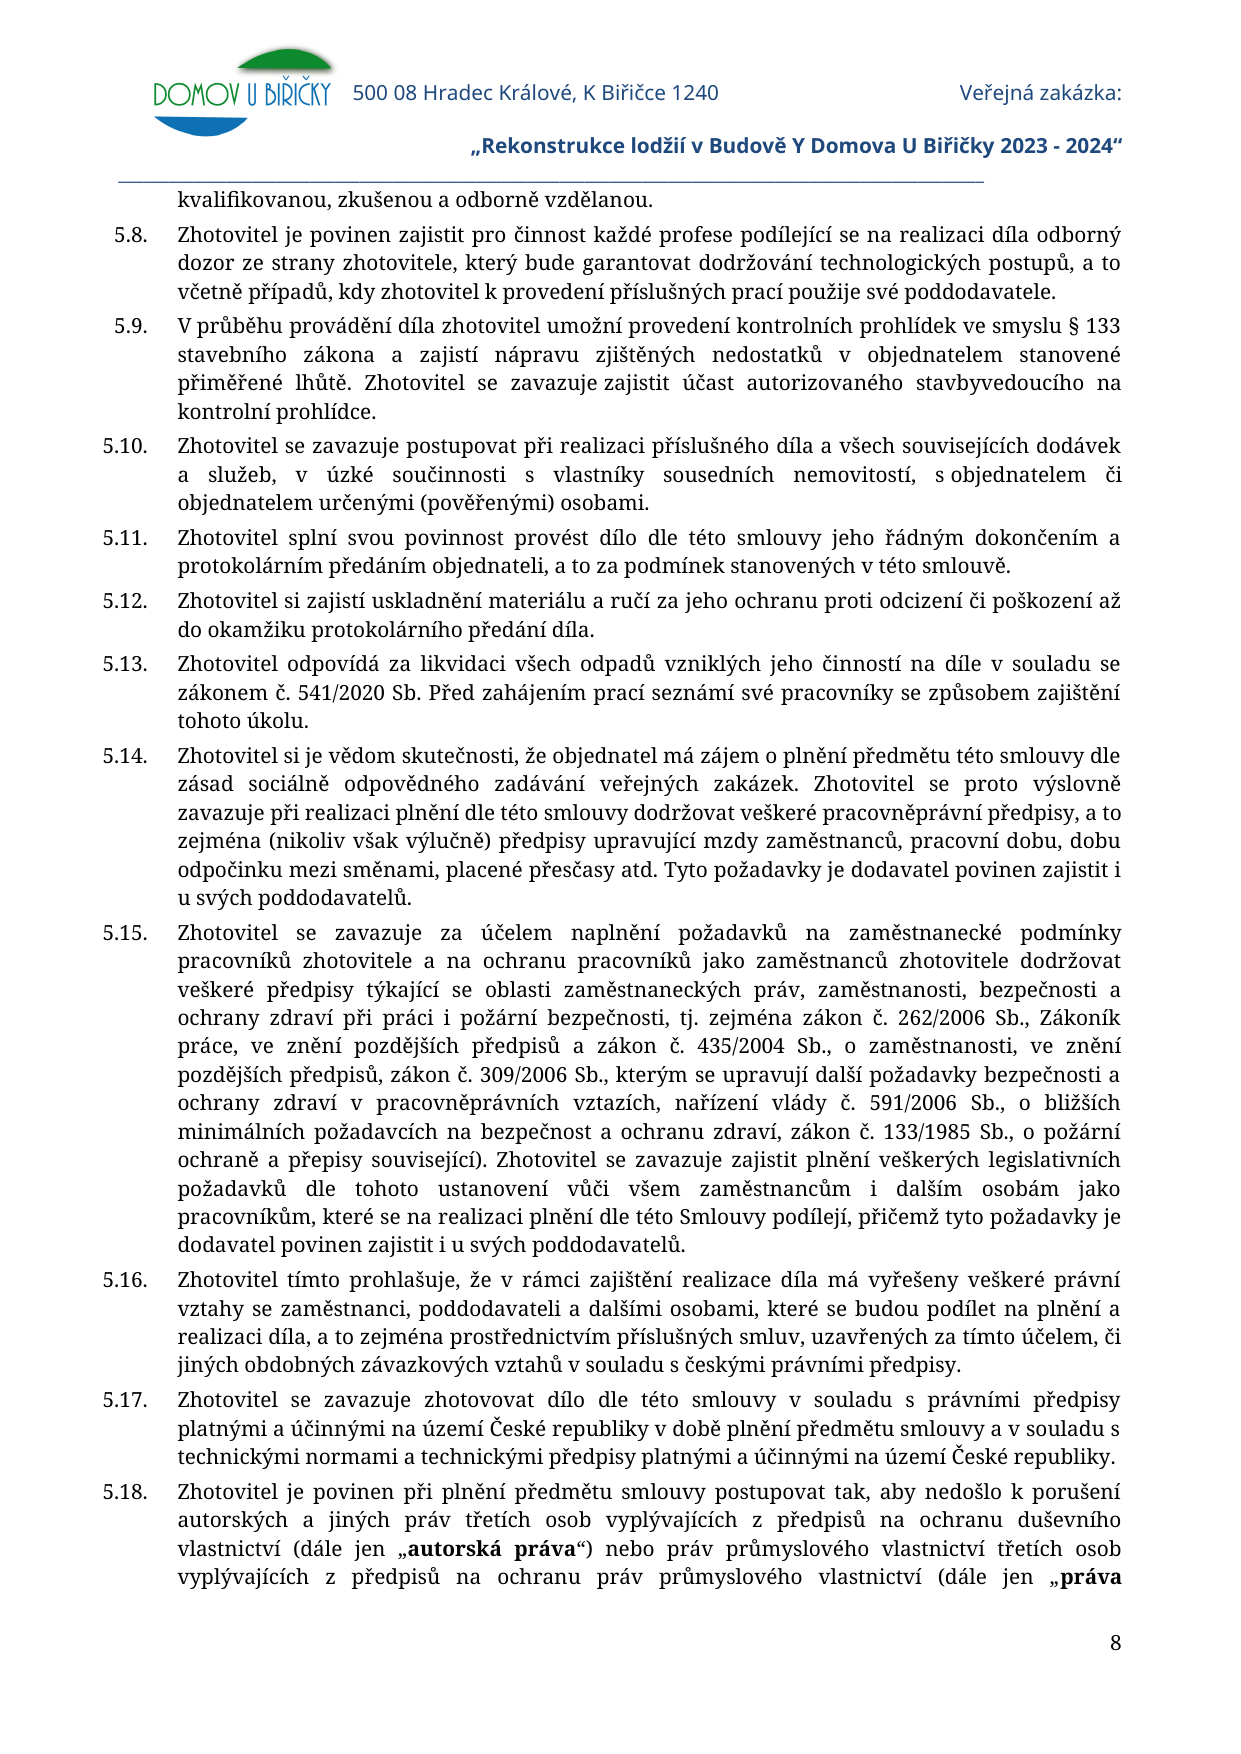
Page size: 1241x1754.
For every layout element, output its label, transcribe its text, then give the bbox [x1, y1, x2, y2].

list Zhotovitel splní svou povinnost provést dílo dle této smlouvy jeho řádným dokončením a protokolárním předáním objednateli, a to za podmínek stanovených v této smlouvě. [148, 523, 1122, 580]
list Zhotovitel se zavazuje postupovat při realizaci příslušného díla a všech souvisejících dodávek a služeb, v úzké součinnosti s vlastníky sousedních nemovitostí, s objednatelem či objednatelem určenými (pověřenými) osobami. [148, 432, 1122, 517]
list Zhotovitel se zavazuje za účelem naplnění požadavků na zaměstnanecké podmínky pracovníků zhotovitele a na ochranu pracovníků jako zaměstnanců zhotovitele dodržovat veškeré předpisy týkající se oblasti zaměstnaneckých práv, zaměstnanosti, bezpečnosti a ochrany zdraví při práci i požární bezpečnosti, tj. zejména zákon č. 262/2006 Sb., Zákoník práce, ve znění pozdějších předpisů a zákon č. 435/2004 Sb., o zaměstnanosti, ve znění pozdějších předpisů, zákon č. 309/2006 Sb., kterým se upravují další požadavky bezpečnosti a ochrany zdraví v pracovněprávních vztazích, nařízení vlády č. 591/2006 Sb., o bližších minimálních požadavcích na bezpečnost a ochranu zdraví, zákon č. 133/1985 Sb., o požární ochraně a přepisy související). Zhotovitel se zavazuje zajistit plnění veškerých legislativních požadavků dle tohoto ustanovení vůči všem zaměstnancům i dalším osobám jako pracovníkům, které se na realizaci plnění dle této Smlouvy podílejí, přičemž tyto požadavky je dodavatel povinen zajistit i u svých poddodavatelů. [148, 918, 1122, 1259]
list Zhotovitel odpovídá za likvidaci všech odpadů vzniklých jeho činností na díle v souladu se zákonem č. 541/2020 Sb. Před zahájením prací seznámí své pracovníky se způsobem zajištění tohoto úkolu. [148, 649, 1122, 735]
list Zhotovitel tímto prohlašuje, že v rámci zajištění realizace díla má vyřešeny veškeré právní vztahy se zaměstnanci, poddodavateli a dalšími osobami, které se budou podílet na plnění a realizaci díla, a to zejména prostřednictvím příslušných smluv, uzavřených za tímto účelem, či jiných obdobných závazkových vztahů v souladu s českými právními předpisy. [148, 1265, 1122, 1379]
list Zhotovitel se zavazuje zhotovovat dílo dle této smlouvy v souladu s právními předpisy platnými a účinnými na území České republiky v době plnění předmětu smlouvy a v souladu s technickými normami a technickými předpisy platnými a účinnými na území České republiky. [148, 1385, 1122, 1471]
picture [118, 30, 367, 155]
list V průběhu provádění díla zhotovitel umožní provedení kontrolních prohlídek ve smyslu § 133 stavebního zákona a zajistí nápravu zjištěných nedostatků v objednatelem stanovené přiměřené lhůtě. Zhotovitel se zavazuje zajistit účast autorizovaného stavbyvedoucího na kontrolní prohlídce. [148, 312, 1122, 425]
list Zhotovitel je povinen zajistit pro činnost každé profese podílející se na realizaci díla odborný dozor ze strany zhotovitele, který bude garantovat dodržování technologických postupů, a to včetně případů, kdy zhotovitel k provedení příslušných prací použije své poddodavatele. [148, 220, 1122, 305]
list Zhotovitel si zajistí uskladnění materiálu a ručí za jeho ochranu proti odcizení či poškození až do okamžiku protokolárního předání díla. [148, 586, 1122, 643]
list Zhotovitel si je vědom skutečnosti, že objednatel má zájem o plnění předmětu této smlouvy dle zásad sociálně odpovědného zadávání veřejných zakázek. Zhotovitel se proto výslovně zavazuje při realizaci plnění dle této smlouvy dodržovat veškeré pracovněprávní předpisy, a to zejména (nikoliv však výlučně) předpisy upravující mzdy zaměstnanců, pracovní dobu, dobu odpočinku mezi směnami, placené přesčasy atd. Tyto požadavky je dodavatel povinen zajistit i u svých poddodavatelů. [148, 741, 1122, 912]
